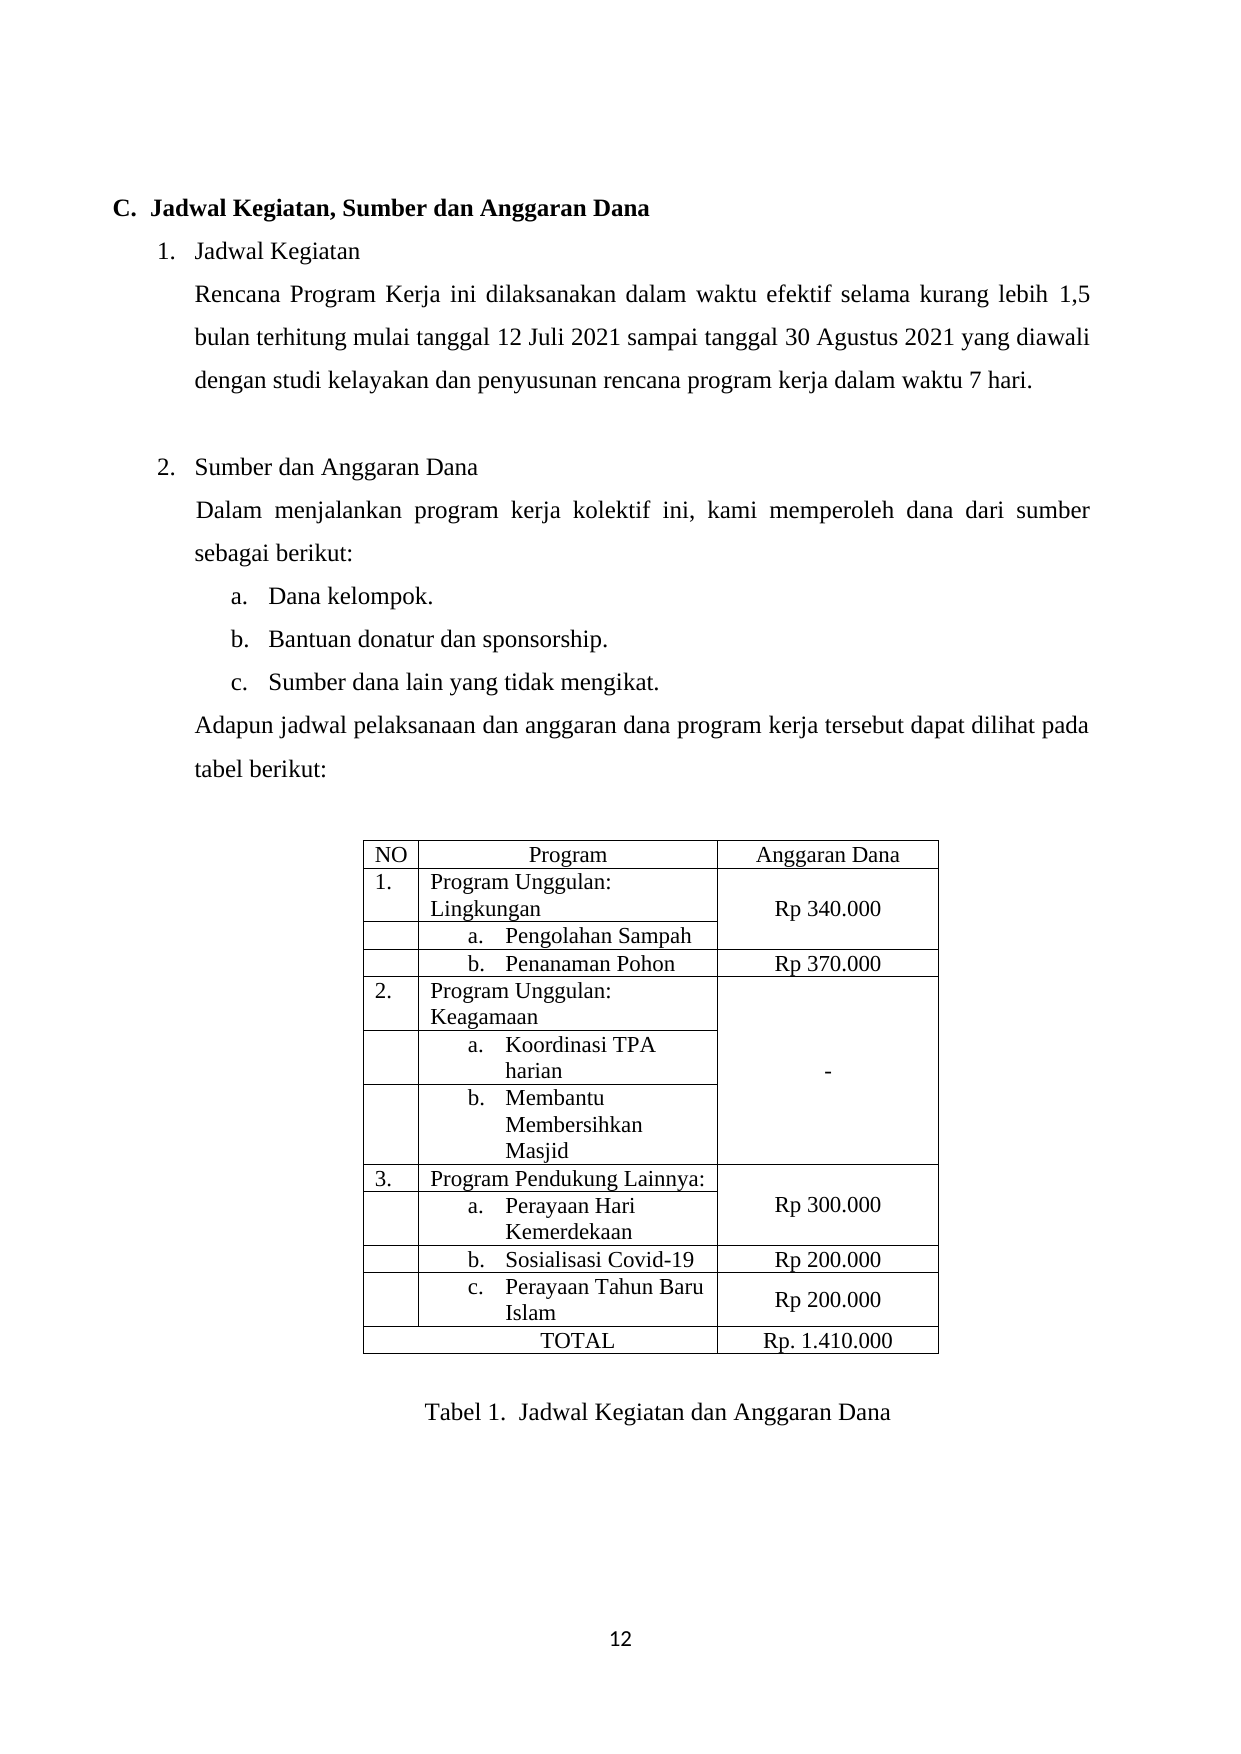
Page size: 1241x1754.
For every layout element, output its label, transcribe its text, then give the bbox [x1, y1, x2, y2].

table_cell Koordinasi TPA harian [419, 1031, 717, 1083]
table_cell Rp 200.000 [718, 1273, 938, 1326]
table_cell Program Unggulan: Keagamaan [419, 977, 717, 1030]
table_cell TOTAL [364, 1327, 717, 1353]
list Rencana Program Kerja ini dilaksanakan dalam waktu efektif selama kurang lebih 1,5 bulan terhitung mulai tanggal 12 Juli 2021 sampai tanggal 30 Agustus 2021 yang diawali dengan studi kelayakan dan penyusunan rencana program kerja dalam waktu 7 hari. [194, 279, 1090, 394]
table_cell Rp 370.000 [718, 950, 938, 976]
list Jadwal Kegiatan, Sumber dan Anggaran Dana [112, 193, 1090, 222]
table_header NO [364, 841, 418, 867]
table_cell Penanaman Pohon [419, 950, 717, 976]
table_header Anggaran Dana [718, 841, 938, 867]
list Dalam menjalankan program kerja kolektif ini, kami memperoleh dana dari sumber sebagai berikut: [194, 495, 1090, 567]
list Sumber dan Anggaran Dana [157, 452, 1090, 481]
list Bantuan donatur dan sponsorship. [231, 624, 1090, 653]
table_cell - [718, 977, 938, 1163]
table_cell Rp 200.000 [718, 1246, 938, 1272]
table_cell [364, 950, 418, 976]
list Tabel 1. Jadwal Kegiatan dan Anggaran Dana [194, 1397, 1090, 1426]
table_cell [364, 1085, 418, 1163]
table_cell Program Pendukung Lainnya: [419, 1165, 717, 1191]
table_cell Perayaan Hari Kemerdekaan [419, 1192, 717, 1245]
table_cell Rp 340.000 [718, 869, 938, 948]
table_cell [364, 1192, 418, 1245]
table_cell [364, 1246, 418, 1272]
list Sumber dana lain yang tidak mengikat. [231, 667, 1090, 696]
table_cell [364, 922, 418, 948]
table_cell [364, 1273, 418, 1326]
table_cell 2. [364, 977, 418, 1030]
table_cell 1. [364, 869, 418, 921]
table_cell Perayaan Tahun Baru Islam [419, 1273, 717, 1326]
list Dana kelompok. [231, 581, 1090, 610]
table_header Program [419, 841, 717, 867]
table_cell 3. [364, 1165, 418, 1191]
table_cell Pengolahan Sampah [419, 922, 717, 948]
table_cell [364, 1031, 418, 1083]
table_cell Program Unggulan: Lingkungan [419, 869, 717, 921]
table_cell Rp 300.000 [718, 1165, 938, 1245]
list Jadwal Kegiatan [157, 236, 1090, 265]
table_cell Membantu Membersihkan Masjid [419, 1085, 717, 1163]
table_cell Rp. 1.410.000 [718, 1327, 938, 1353]
table_cell Sosialisasi Covid-19 [419, 1246, 717, 1272]
list Adapun jadwal pelaksanaan dan anggaran dana program kerja tersebut dapat dilihat pada tabel berikut: [194, 711, 1090, 782]
